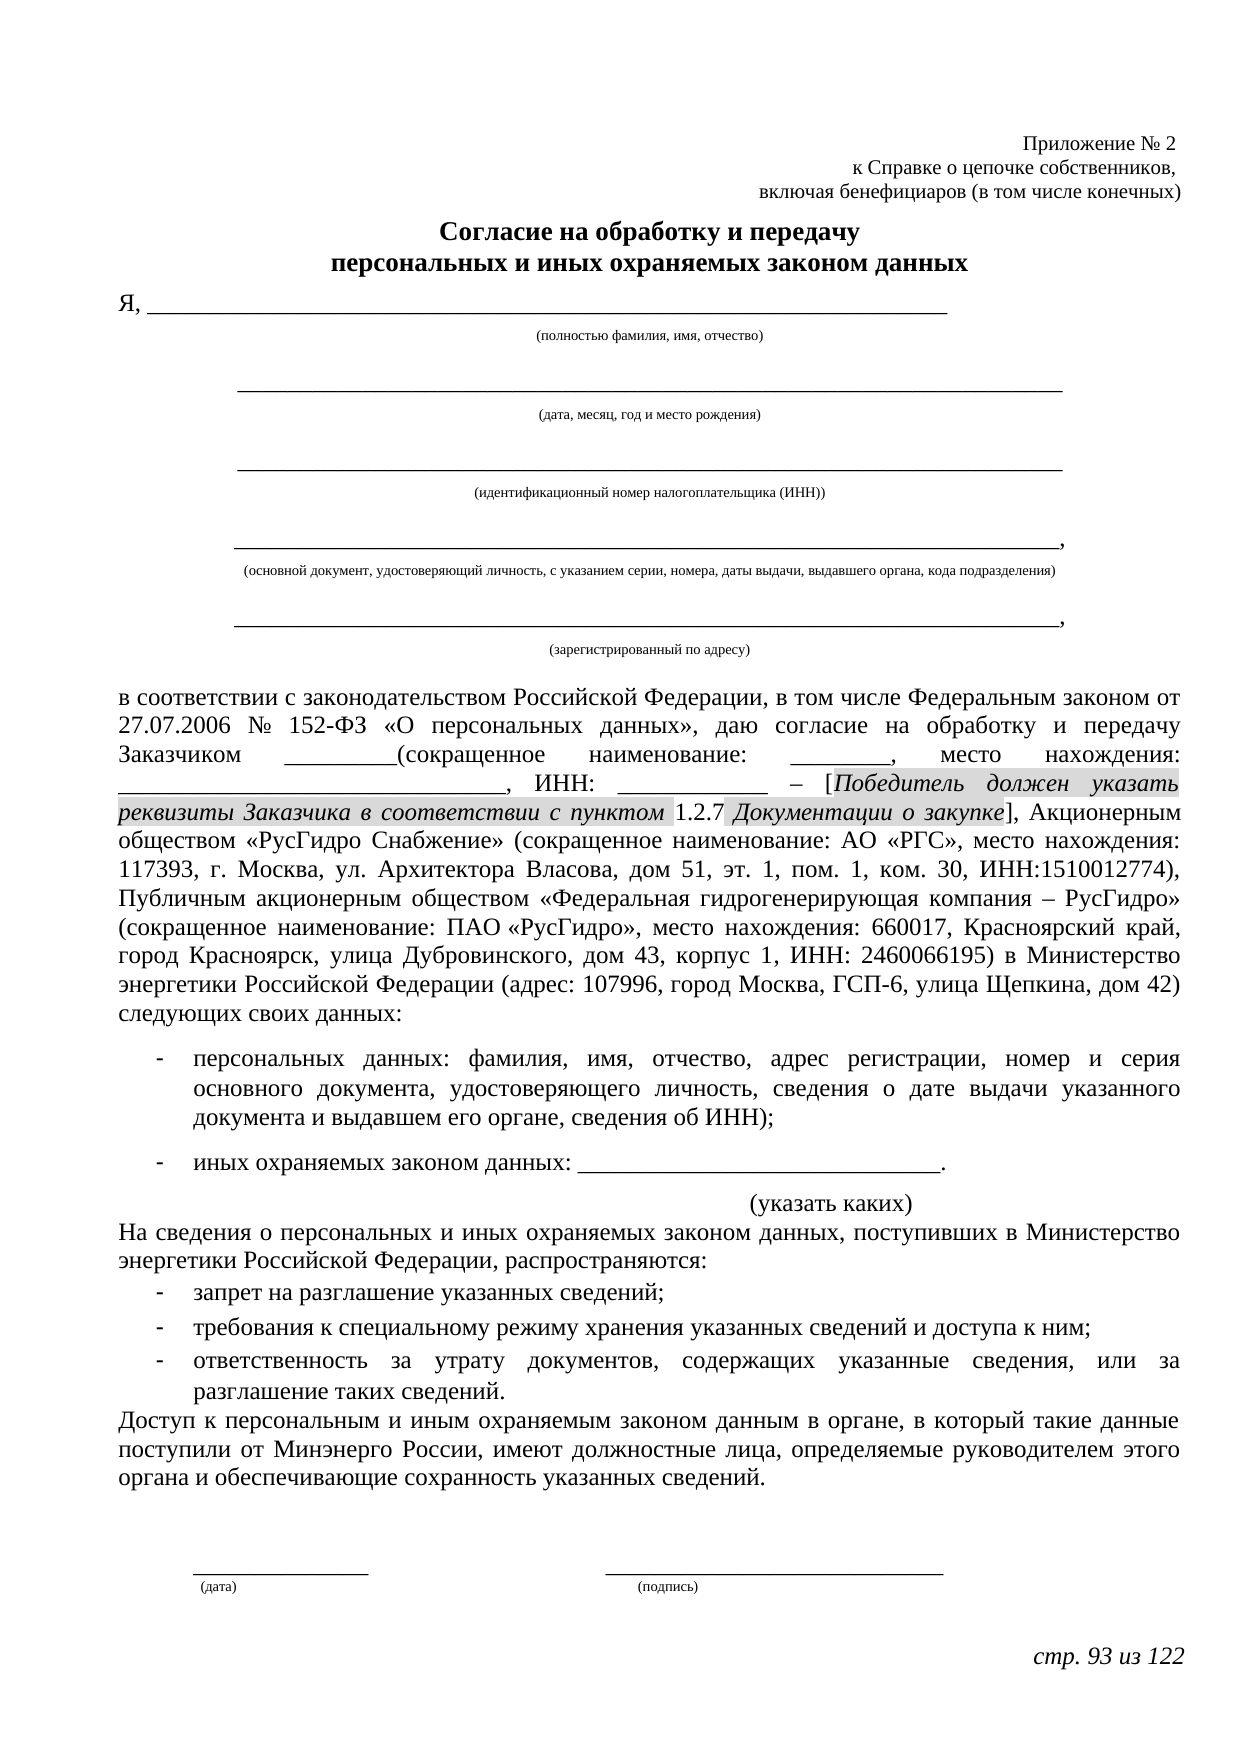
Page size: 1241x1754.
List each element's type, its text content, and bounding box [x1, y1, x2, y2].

text Приложение № 2 к Справке о цепочке собственников, включая бенефициаров (в том числе конечных) [118, 131, 1181, 203]
text (дата, месяц, год и место рождения) [118, 406, 1181, 434]
text На сведения о персональных и иных охраняемых законом данных, поступивших в Министерство энергетики Российской Федерации, распространяются: [118, 1217, 1181, 1274]
text __________________________________________________________________, [118, 523, 1181, 552]
text Я, ________________________________________________________________ [118, 288, 1181, 317]
text __________________________________________________________________ [118, 445, 1181, 473]
list персональных данных: фамилия, имя, отчество, адрес регистрации, номер и серия основного документа, удостоверяющего личность, сведения о дате выдачи указанного документа и выдавшем его органе, сведения об ИНН); [156, 1039, 1181, 1131]
text (зарегистрированный по адресу) [118, 641, 1181, 669]
text Согласие на обработку и передачу персональных и иных охраняемых законом данных [118, 215, 1181, 278]
text __________________________________________________________________, [118, 601, 1181, 630]
list запрет на разглашение указанных сведений; [156, 1274, 1181, 1308]
text __________________________________________________________________ [118, 366, 1181, 395]
text ______________ ___________________________ [193, 1549, 1181, 1577]
text (полностью фамилия, имя, отчество) [118, 327, 1181, 356]
text (дата) (подпись) [134, 1577, 1181, 1606]
text в соответствии с законодательством Российской Федерации, в том числе Федеральным законом от 27.07.2006 № 152-ФЗ «О персональных данных», даю согласие на обработку и передачу Заказчиком _________(сокращенное наименование: ________, место нахождения: _______________________________, ИНН: ____________ – [Победитель должен указать реквизиты Заказчика в соответствии с пунктом 1.2.7 Документации о закупке], Акционерным обществом «РусГидро Снабжение» (сокращенное наименование: АО «РГС», место нахождения: 117393, г. Москва, ул. Архитектора Власова, дом 51, эт. 1, пом. 1, ком. 30, ИНН:1510012774), Публичным акционерным обществом «Федеральная гидрогенерирующая компания – РусГидро» (сокращенное наименование: ПАО «РусГидро», место нахождения: 660017, Красноярский край, город Красноярск, улица Дубровинского, дом 43, корпус 1, ИНН: 2460066195) в Министерство энергетики Российской Федерации (адрес: 107996, город Москва, ГСП-6, улица Щепкина, дом 42) следующих своих данных: [118, 682, 1181, 1027]
list иных охраняемых законом данных: _____________________________. [156, 1143, 1181, 1177]
list требования к специальному режиму хранения указанных сведений и доступа к ним; [156, 1308, 1181, 1342]
text Доступ к персональным и иным охраняемым законом данным в органе, в который такие данные поступили от Минэнерго России, имеют должностные лица, определяемые руководителем этого органа и обеспечивающие сохранность указанных сведений. [118, 1405, 1181, 1491]
text (указать каких) [118, 1188, 1181, 1217]
text (основной документ, удостоверяющий личность, с указанием серии, номера, даты выдачи, выдавшего органа, кода подразделения) [118, 562, 1181, 591]
list ответственность за утрату документов, содержащих указанные сведения, или за разглашение таких сведений. [156, 1342, 1181, 1405]
text (идентификационный номер налогоплательщика (ИНН)) [118, 484, 1181, 513]
